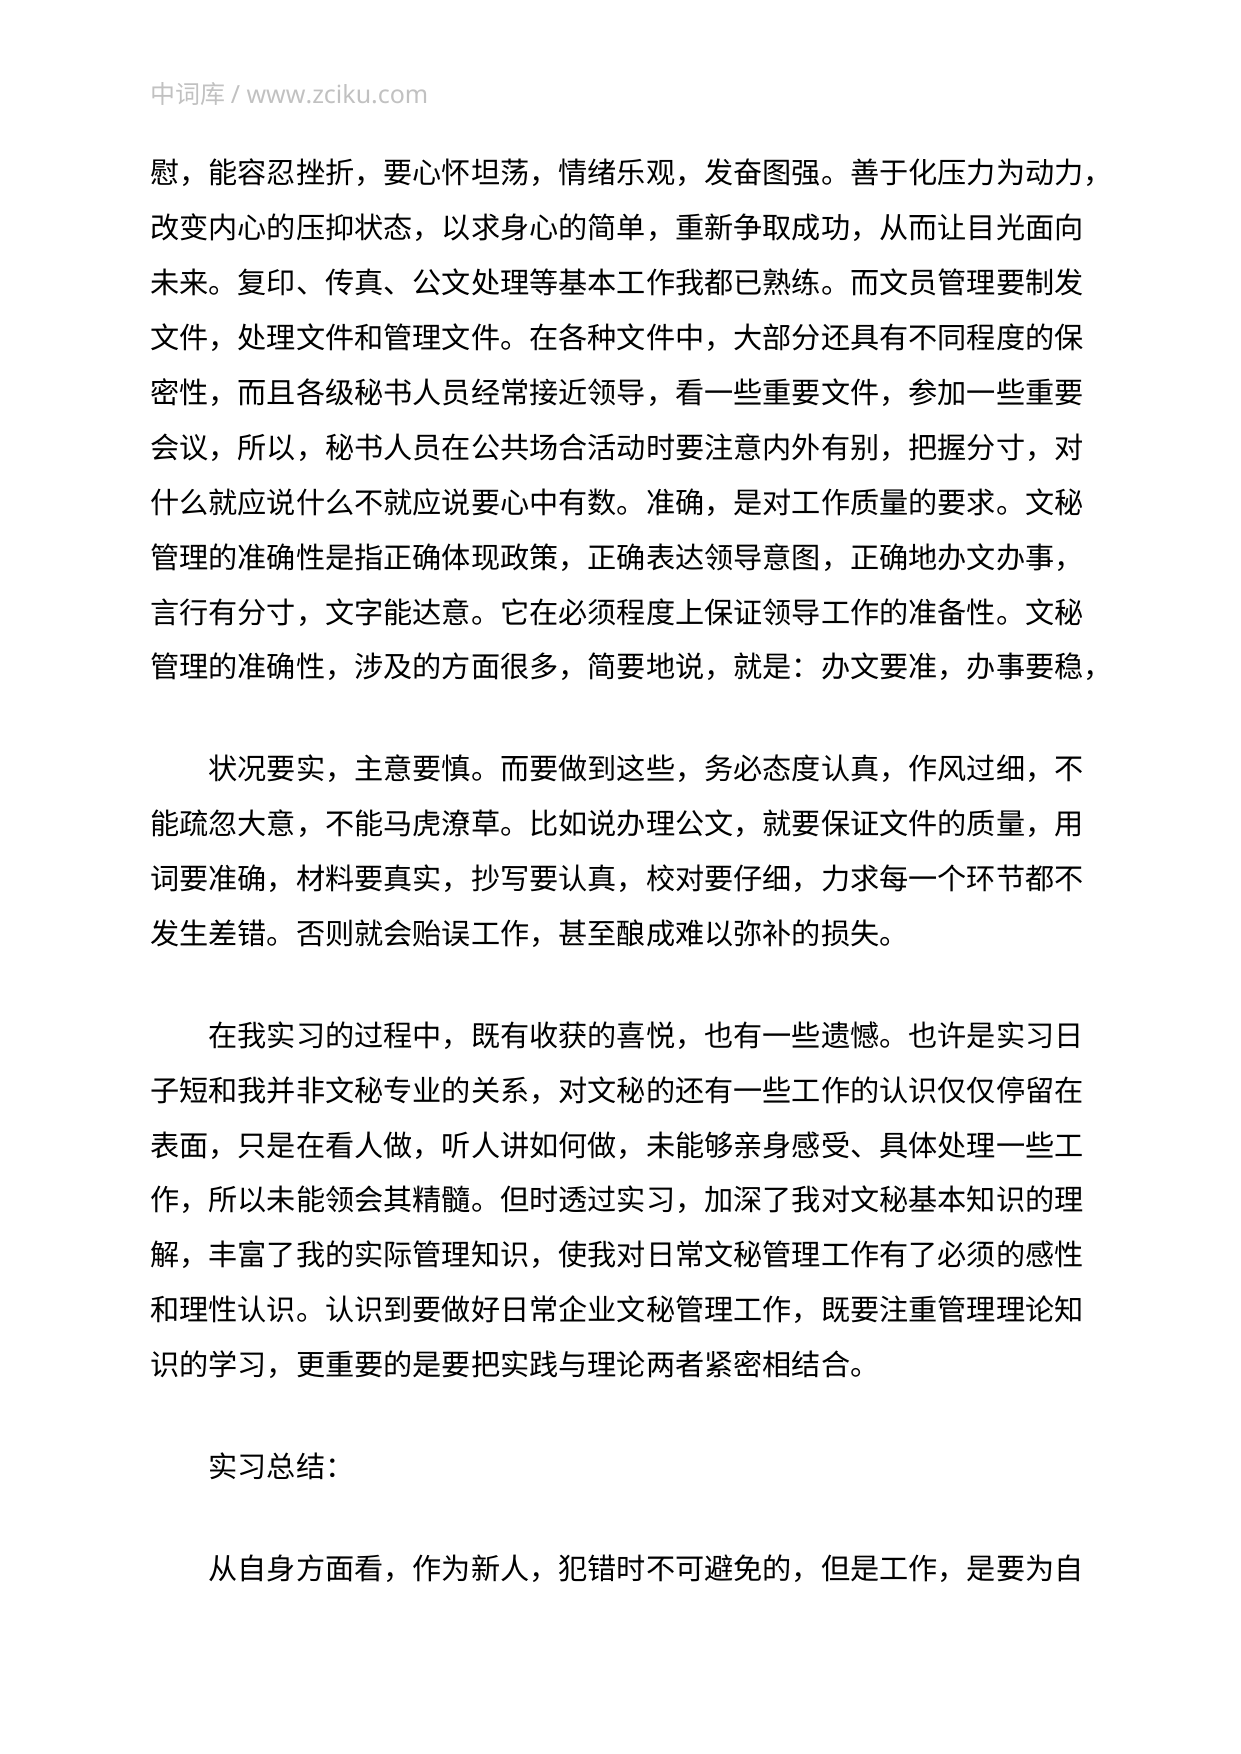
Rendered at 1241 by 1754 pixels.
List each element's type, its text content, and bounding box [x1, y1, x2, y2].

text 实习总结： [150, 1443, 1090, 1486]
text 在我实习的过程中，既有收获的喜悦，也有一些遗憾。也许是实习日子短和我并非文秘专业的关系，对文秘的还有一些工作的认识仅仅停留在表面，只是在看人做，听人讲如何做，未能够亲身感受、具体处理一些工作，所以未能领会其精髓。但时透过实习，加深了我对文秘基本知识的理解，丰富了我的实际管理知识，使我对日常文秘管理工作有了必须的感性和理性认识。认识到要做好日常企业文秘管理工作，既要注重管理理论知识的学习，更重要的是要把实践与理论两者紧密相结合。 [150, 1012, 1090, 1384]
text 状况要实，主意要慎。而要做到这些，务必态度认真，作风过细，不能疏忽大意，不能马虎潦草。比如说办理公文，就要保证文件的质量，用词要准确，材料要真实，抄写要认真，校对要仔细，力求每一个环节都不发生差错。否则就会贻误工作，甚至酿成难以弥补的损失。 [150, 746, 1090, 953]
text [150, 150, 1090, 686]
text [150, 1545, 1090, 1587]
